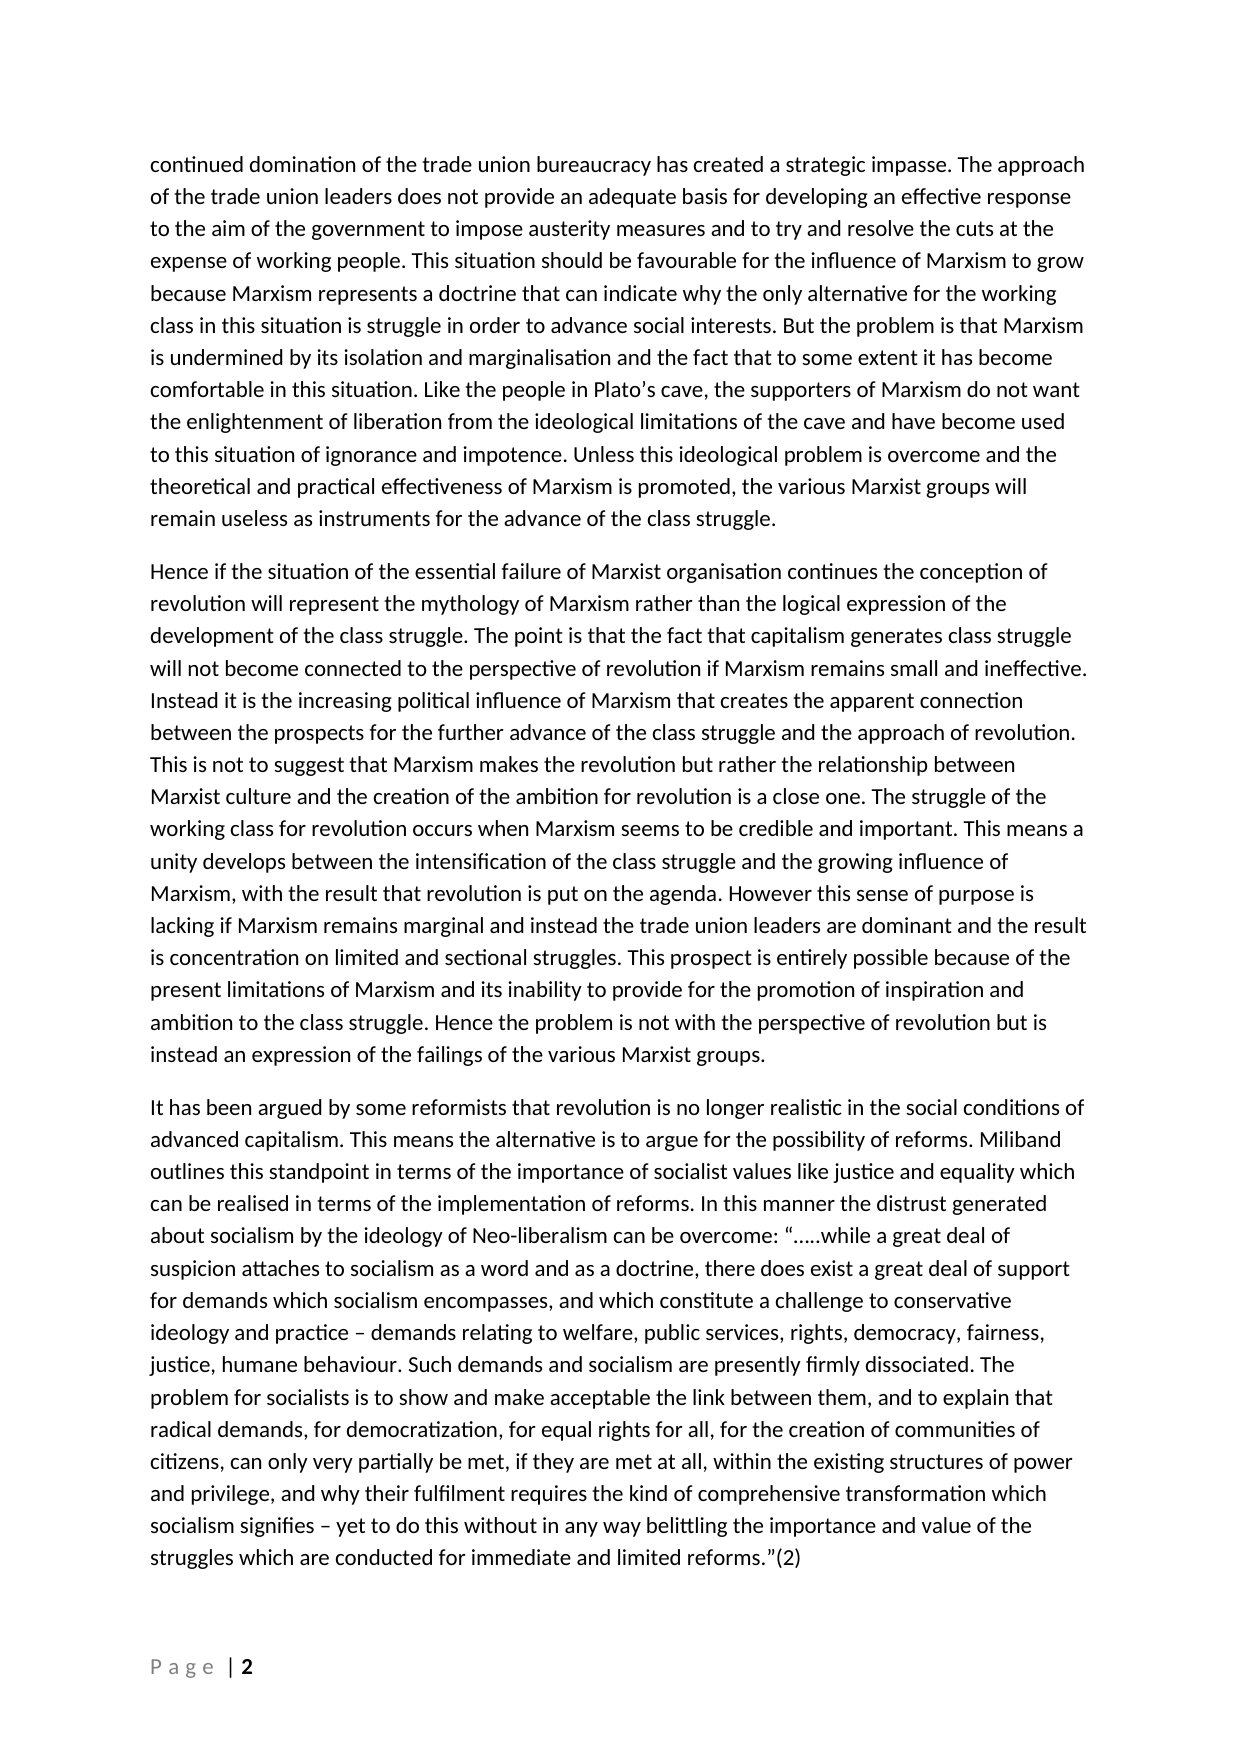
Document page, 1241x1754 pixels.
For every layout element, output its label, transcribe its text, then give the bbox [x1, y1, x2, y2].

text It has been argued by some reformists that revolution is no longer realistic in the social conditions of advanced capitalism. This means the alternative is to argue for the possibility of reforms. Miliband outlines this standpoint in terms of the importance of socialist values like justice and equality which can be realised in terms of the implementation of reforms. In this manner the distrust generated about socialism by the ideology of Neo-liberalism can be overcome: “…..while a great deal of suspicion attaches to socialism as a word and as a doctrine, there does exist a great deal of support for demands which socialism encompasses, and which constitute a challenge to conservative ideology and practice – demands relating to welfare, public services, rights, democracy, fairness, justice, humane behaviour. Such demands and socialism are presently firmly dissociated. The problem for socialists is to show and make acceptable the link between them, and to explain that radical demands, for democratization, for equal rights for all, for the creation of communities of citizens, can only very partially be met, if they are met at all, within the existing structures of power and privilege, and why their fulfilment requires the kind of comprehensive transformation which socialism signifies – yet to do this without in any way belittling the importance and value of the struggles which are conducted for immediate and limited reforms.”(2) [150, 1093, 1090, 1572]
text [150, 150, 1090, 532]
text Hence if the situation of the essential failure of Marxist organisation continues the conception of revolution will represent the mythology of Marxism rather than the logical expression of the development of the class struggle. The point is that the fact that capitalism generates class struggle will not become connected to the perspective of revolution if Marxism remains small and ineffective. Instead it is the increasing political influence of Marxism that creates the apparent connection between the prospects for the further advance of the class struggle and the approach of revolution. This is not to suggest that Marxism makes the revolution but rather the relationship between Marxist culture and the creation of the ambition for revolution is a close one. The struggle of the working class for revolution occurs when Marxism seems to be credible and important. This means a unity develops between the intensification of the class struggle and the growing influence of Marxism, with the result that revolution is put on the agenda. However this sense of purpose is lacking if Marxism remains marginal and instead the trade union leaders are dominant and the result is concentration on limited and sectional struggles. This prospect is entirely possible because of the present limitations of Marxism and its inability to provide for the promotion of inspiration and ambition to the class struggle. Hence the problem is not with the perspective of revolution but is instead an expression of the failings of the various Marxist groups. [150, 557, 1090, 1068]
